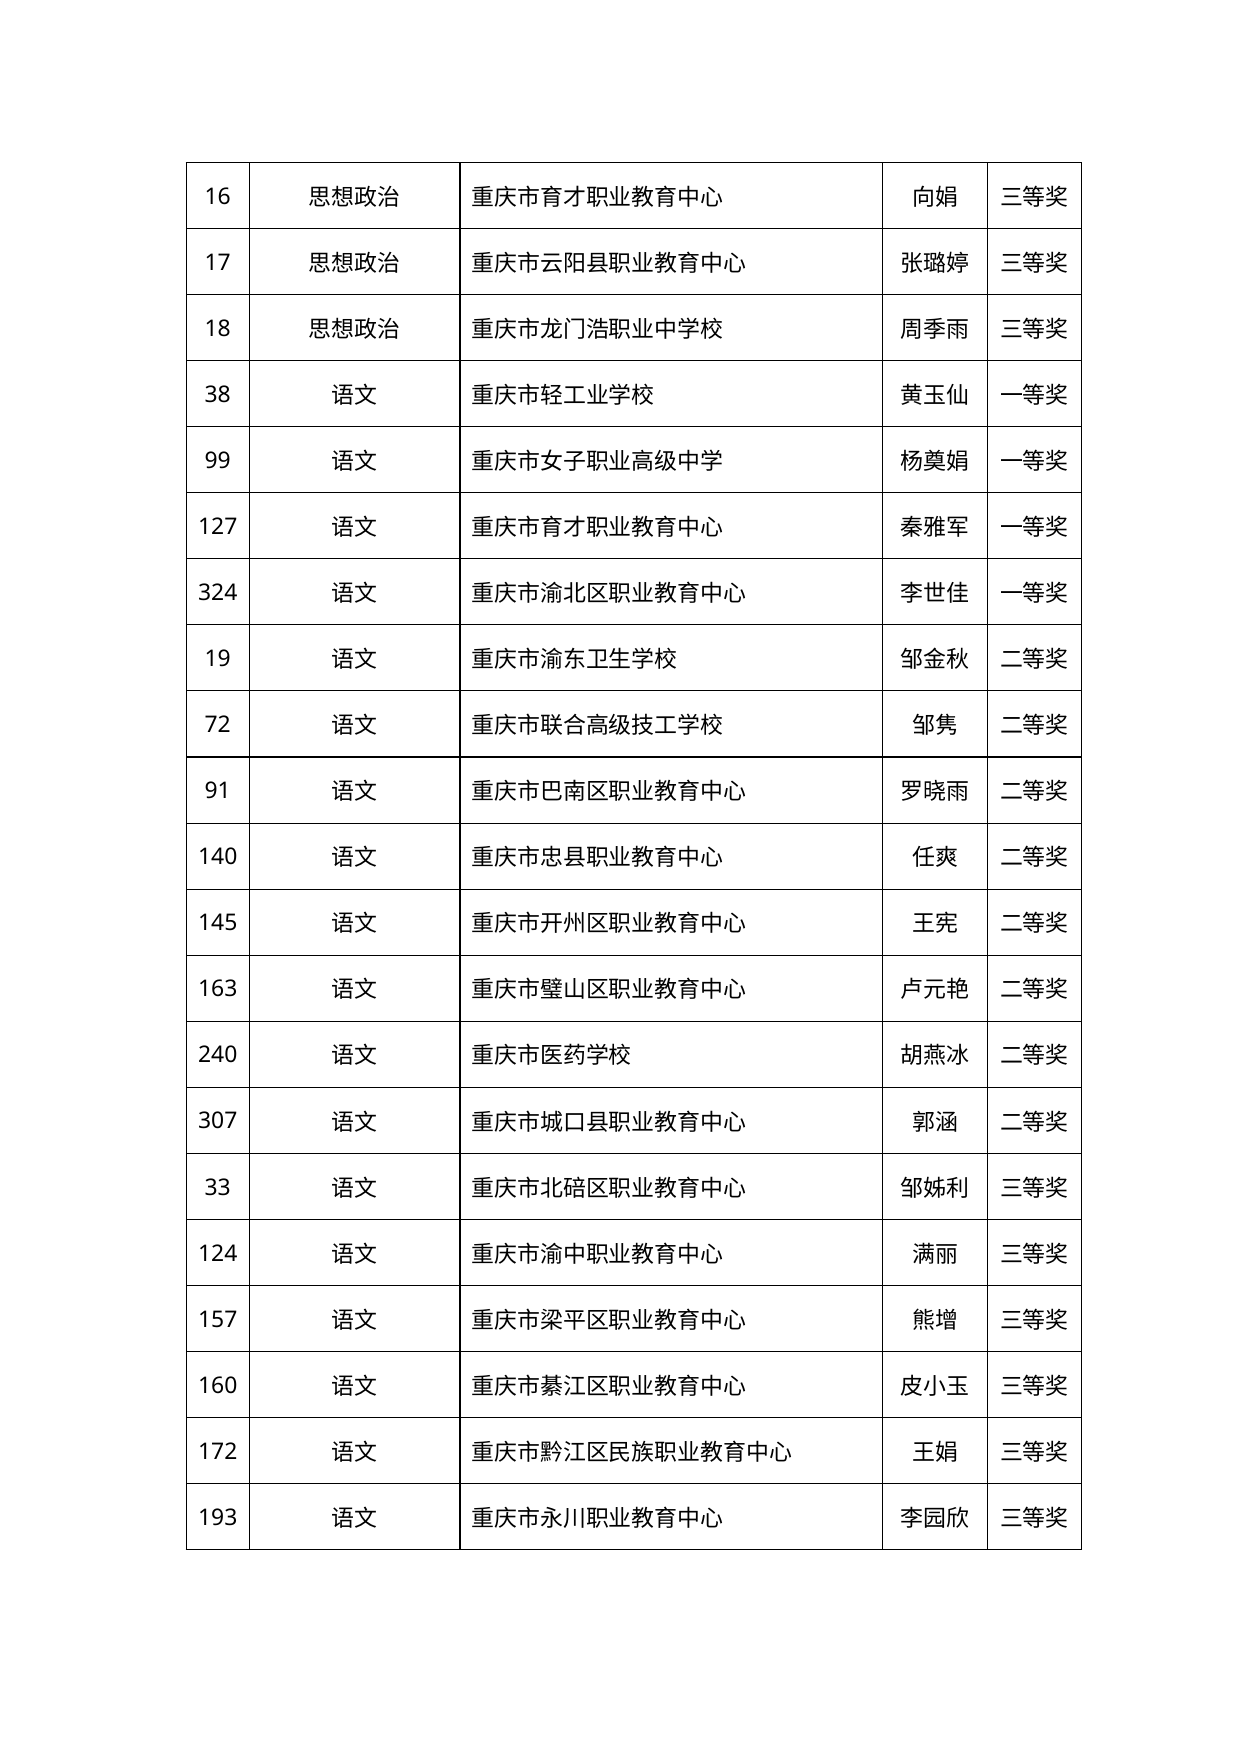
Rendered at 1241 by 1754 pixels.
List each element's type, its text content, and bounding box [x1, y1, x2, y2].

table_cell 91 [187, 758, 249, 822]
table_cell 卢元艳 [883, 956, 987, 1021]
table_cell 语文 [250, 956, 459, 1021]
table_cell 语文 [250, 1352, 459, 1417]
table_cell 三等奖 [988, 1154, 1081, 1219]
table_cell 一等奖 [988, 427, 1081, 492]
table_cell 重庆市綦江区职业教育中心 [461, 1352, 882, 1417]
table_cell 重庆市开州区职业教育中心 [461, 890, 882, 954]
table_cell 重庆市渝北区职业教育中心 [461, 559, 882, 624]
table_cell 重庆市育才职业教育中心 [461, 493, 882, 558]
table_cell 杨奠娟 [883, 427, 987, 492]
table_cell 16 [187, 163, 249, 228]
table_cell 240 [187, 1022, 249, 1087]
table_cell 三等奖 [988, 1220, 1081, 1285]
table_cell 99 [187, 427, 249, 492]
table_cell 二等奖 [988, 1022, 1081, 1087]
table_cell 邹金秋 [883, 625, 987, 690]
table_cell 157 [187, 1286, 249, 1351]
table_cell 重庆市巴南区职业教育中心 [461, 758, 882, 822]
table_cell 语文 [250, 1220, 459, 1285]
table_cell 邹隽 [883, 691, 987, 756]
table_cell 语文 [250, 1154, 459, 1219]
table_cell 三等奖 [988, 229, 1081, 294]
table_cell 一等奖 [988, 493, 1081, 558]
table_cell 172 [187, 1418, 249, 1483]
table_cell 李园欣 [883, 1484, 987, 1549]
table_cell 307 [187, 1088, 249, 1153]
table_cell 三等奖 [988, 1286, 1081, 1351]
table_cell 语文 [250, 493, 459, 558]
table_cell 语文 [250, 758, 459, 822]
table_cell 二等奖 [988, 1088, 1081, 1153]
table_cell 193 [187, 1484, 249, 1549]
table_cell 三等奖 [988, 295, 1081, 360]
table_cell 重庆市渝东卫生学校 [461, 625, 882, 690]
table_cell 语文 [250, 824, 459, 888]
table_cell 重庆市轻工业学校 [461, 361, 882, 426]
table_cell 王娟 [883, 1418, 987, 1483]
table_cell 任爽 [883, 824, 987, 888]
table_cell 163 [187, 956, 249, 1021]
table_cell 72 [187, 691, 249, 756]
table_cell 三等奖 [988, 163, 1081, 228]
table_cell 重庆市梁平区职业教育中心 [461, 1286, 882, 1351]
table_cell 二等奖 [988, 824, 1081, 888]
table_cell 重庆市联合高级技工学校 [461, 691, 882, 756]
table_cell 124 [187, 1220, 249, 1285]
table_cell 重庆市育才职业教育中心 [461, 163, 882, 228]
table_cell 语文 [250, 625, 459, 690]
table_cell 140 [187, 824, 249, 888]
table_cell 重庆市璧山区职业教育中心 [461, 956, 882, 1021]
table_cell 语文 [250, 427, 459, 492]
table_cell 语文 [250, 1022, 459, 1087]
table_cell 二等奖 [988, 758, 1081, 822]
table_cell 郭涵 [883, 1088, 987, 1153]
table_cell 二等奖 [988, 625, 1081, 690]
table_cell 邹姊利 [883, 1154, 987, 1219]
table_cell 重庆市龙门浩职业中学校 [461, 295, 882, 360]
table_cell 重庆市黔江区民族职业教育中心 [461, 1418, 882, 1483]
table_cell 语文 [250, 890, 459, 954]
table_cell 胡燕冰 [883, 1022, 987, 1087]
table_cell 语文 [250, 1418, 459, 1483]
table_cell 重庆市北碚区职业教育中心 [461, 1154, 882, 1219]
table_cell 向娟 [883, 163, 987, 228]
table_cell 重庆市医药学校 [461, 1022, 882, 1087]
table_cell 重庆市云阳县职业教育中心 [461, 229, 882, 294]
table_cell 三等奖 [988, 1418, 1081, 1483]
table_cell 语文 [250, 1286, 459, 1351]
table_cell 重庆市城口县职业教育中心 [461, 1088, 882, 1153]
table_cell 二等奖 [988, 890, 1081, 954]
table_cell 三等奖 [988, 1484, 1081, 1549]
table_cell 二等奖 [988, 956, 1081, 1021]
table_cell 周季雨 [883, 295, 987, 360]
table_cell 19 [187, 625, 249, 690]
table_cell 重庆市忠县职业教育中心 [461, 824, 882, 888]
table_cell 二等奖 [988, 691, 1081, 756]
table_cell 语文 [250, 1088, 459, 1153]
table_cell 重庆市渝中职业教育中心 [461, 1220, 882, 1285]
table_cell 思想政治 [250, 229, 459, 294]
table_cell 38 [187, 361, 249, 426]
table_cell 三等奖 [988, 1352, 1081, 1417]
table_cell 127 [187, 493, 249, 558]
table_cell 黄玉仙 [883, 361, 987, 426]
table_cell 145 [187, 890, 249, 954]
table_cell 33 [187, 1154, 249, 1219]
table_cell 思想政治 [250, 295, 459, 360]
table_cell 秦雅军 [883, 493, 987, 558]
table_cell 18 [187, 295, 249, 360]
table_cell 熊增 [883, 1286, 987, 1351]
table_cell 一等奖 [988, 559, 1081, 624]
table_cell 满丽 [883, 1220, 987, 1285]
table_cell 重庆市女子职业高级中学 [461, 427, 882, 492]
table_cell 李世佳 [883, 559, 987, 624]
table_cell 语文 [250, 1484, 459, 1549]
table_cell 语文 [250, 361, 459, 426]
table_cell 324 [187, 559, 249, 624]
table_cell 17 [187, 229, 249, 294]
table_cell 一等奖 [988, 361, 1081, 426]
table_cell 语文 [250, 559, 459, 624]
table_cell 王宪 [883, 890, 987, 954]
table_cell 重庆市永川职业教育中心 [461, 1484, 882, 1549]
table_cell 160 [187, 1352, 249, 1417]
table_cell 皮小玉 [883, 1352, 987, 1417]
table_cell 思想政治 [250, 163, 459, 228]
table_cell 罗晓雨 [883, 758, 987, 822]
table_cell 张璐婷 [883, 229, 987, 294]
table_cell 语文 [250, 691, 459, 756]
